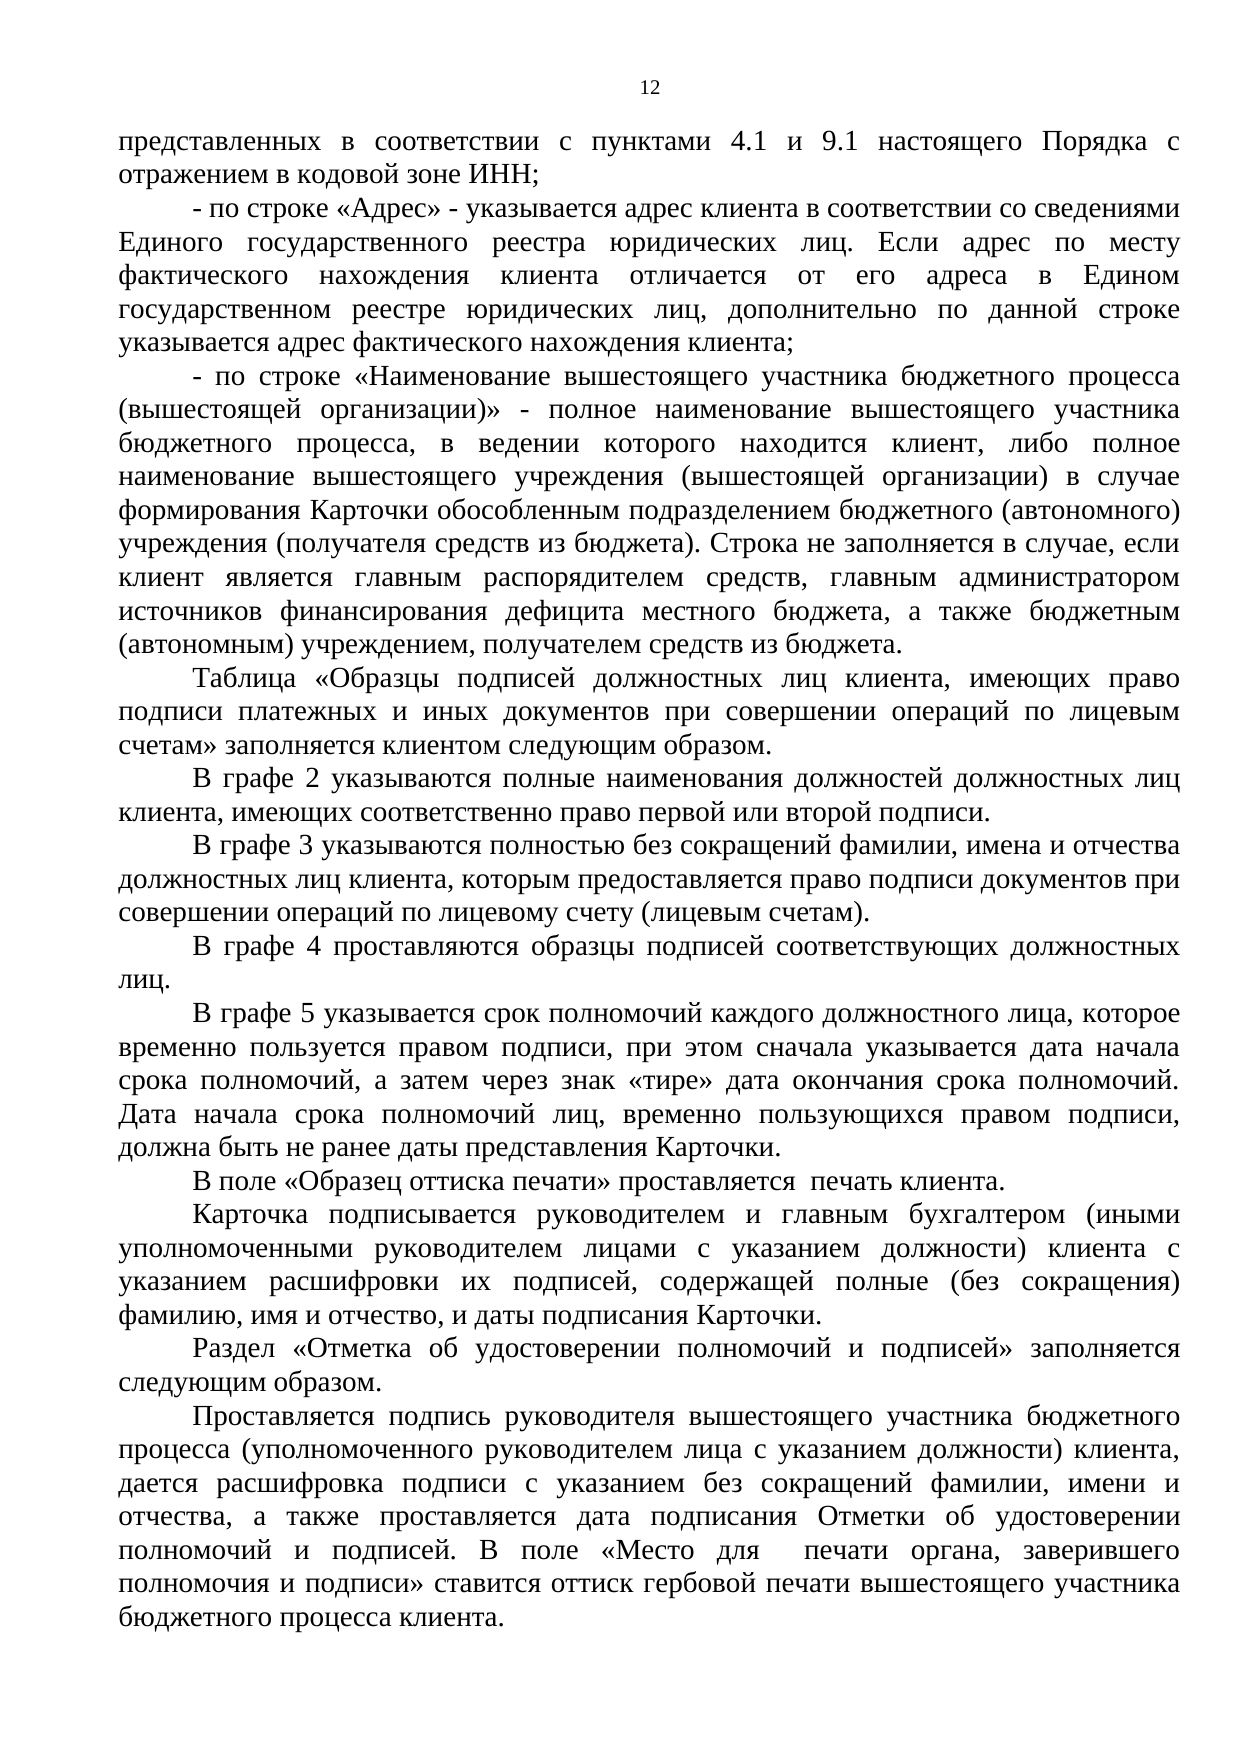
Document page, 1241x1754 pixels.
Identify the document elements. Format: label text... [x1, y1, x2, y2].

text Карточка подписывается руководителем и главным бухгалтером (иными уполномоченными руководителем лицами с указанием должности) клиента с указанием расшифровки их подписей, содержащей полные (без сокращения) фамилию, имя и отчество, и даты подписания Карточки. [118, 1196, 1181, 1331]
text Таблица «Образцы подписей должностных лиц клиента, имеющих право подписи платежных и иных документов при совершении операций по лицевым счетам» заполняется клиентом следующим образом. [118, 660, 1181, 760]
text Проставляется подпись руководителя вышестоящего участника бюджетного процесса (уполномоченного руководителем лица с указанием должности) клиента, дается расшифровка подписи с указанием без сокращений фамилии, имени и отчества, а также проставляется дата подписания Отметки об удостоверении полномочий и подписей. В поле «Место для печати органа, заверившего полномочия и подписи» ставится оттиск гербовой печати вышестоящего участника бюджетного процесса клиента. [118, 1398, 1181, 1632]
text В поле «Образец оттиска печати» проставляется печать клиента. [118, 1163, 1181, 1196]
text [118, 123, 1181, 190]
text В графе 2 указываются полные наименования должностей должностных лиц клиента, имеющих соответственно право первой или второй подписи. [118, 760, 1181, 827]
text В графе 4 проставляются образцы подписей соответствующих должностных лиц. [118, 928, 1181, 995]
text Раздел «Отметка об удостоверении полномочий и подписей» заполняется следующим образом. [118, 1331, 1181, 1398]
text - по строке «Адрес» - указывается адрес клиента в соответствии со сведениями Единого государственного реестра юридических лиц. Если адрес по месту фактического нахождения клиента отличается от его адреса в Едином государственном реестре юридических лиц, дополнительно по данной строке указывается адрес фактического нахождения клиента; [118, 190, 1181, 358]
text В графе 5 указывается срок полномочий каждого должностного лица, которое временно пользуется правом подписи, при этом сначала указывается дата начала срока полномочий, а затем через знак «тире» дата окончания срока полномочий. Дата начала срока полномочий лиц, временно пользующихся правом подписи, должна быть не ранее даты представления Карточки. [118, 995, 1181, 1163]
text - по строке «Наименование вышестоящего участника бюджетного процесса (вышестоящей организации)» - полное наименование вышестоящего участника бюджетного процесса, в ведении которого находится клиент, либо полное наименование вышестоящего учреждения (вышестоящей организации) в случае формирования Карточки обособленным подразделением бюджетного (автономного) учреждения (получателя средств из бюджета). Строка не заполняется в случае, если клиент является главным распорядителем средств, главным администратором источников финансирования дефицита местного бюджета, а также бюджетным (автономным) учреждением, получателем средств из бюджета. [118, 358, 1181, 660]
text В графе 3 указываются полностью без сокращений фамилии, имена и отчества должностных лиц клиента, которым предоставляется право подписи документов при совершении операций по лицевому счету (лицевым счетам). [118, 827, 1181, 928]
